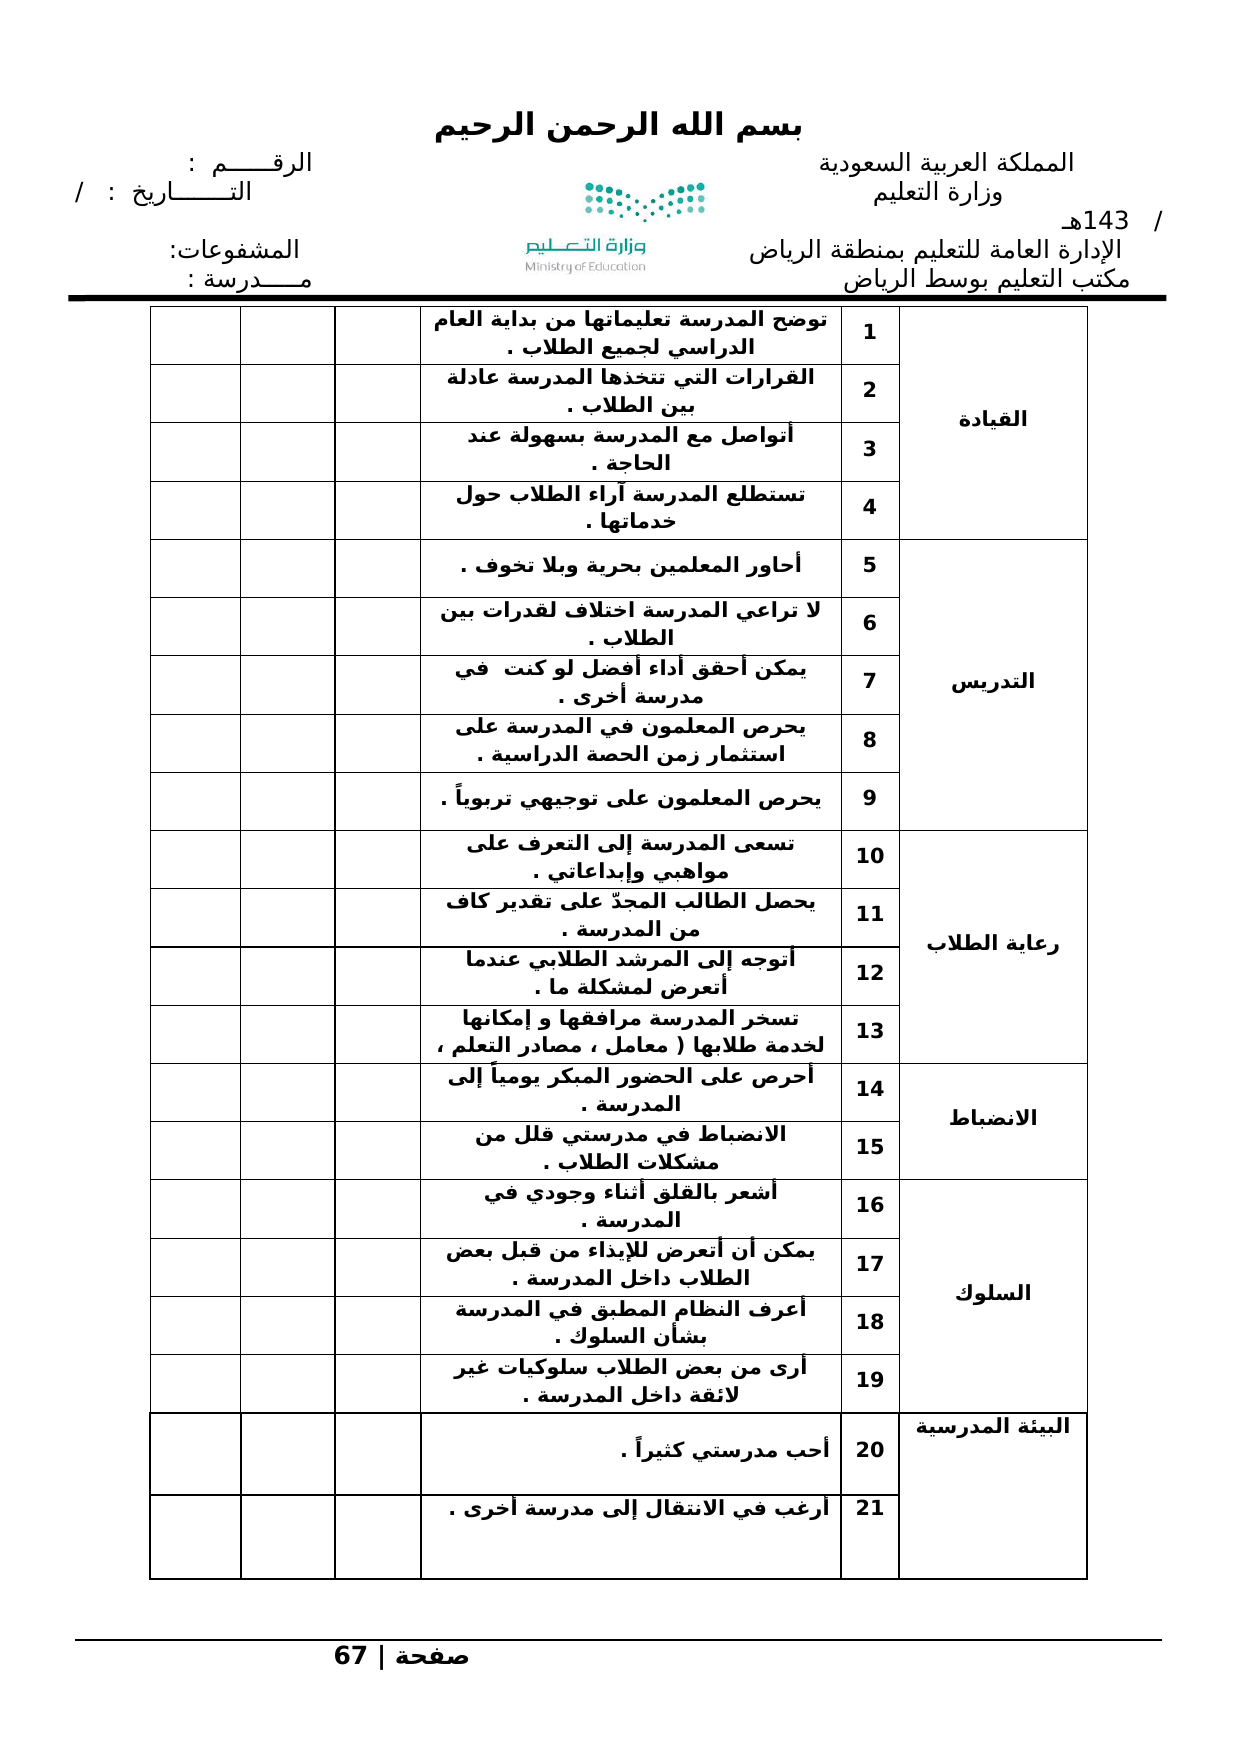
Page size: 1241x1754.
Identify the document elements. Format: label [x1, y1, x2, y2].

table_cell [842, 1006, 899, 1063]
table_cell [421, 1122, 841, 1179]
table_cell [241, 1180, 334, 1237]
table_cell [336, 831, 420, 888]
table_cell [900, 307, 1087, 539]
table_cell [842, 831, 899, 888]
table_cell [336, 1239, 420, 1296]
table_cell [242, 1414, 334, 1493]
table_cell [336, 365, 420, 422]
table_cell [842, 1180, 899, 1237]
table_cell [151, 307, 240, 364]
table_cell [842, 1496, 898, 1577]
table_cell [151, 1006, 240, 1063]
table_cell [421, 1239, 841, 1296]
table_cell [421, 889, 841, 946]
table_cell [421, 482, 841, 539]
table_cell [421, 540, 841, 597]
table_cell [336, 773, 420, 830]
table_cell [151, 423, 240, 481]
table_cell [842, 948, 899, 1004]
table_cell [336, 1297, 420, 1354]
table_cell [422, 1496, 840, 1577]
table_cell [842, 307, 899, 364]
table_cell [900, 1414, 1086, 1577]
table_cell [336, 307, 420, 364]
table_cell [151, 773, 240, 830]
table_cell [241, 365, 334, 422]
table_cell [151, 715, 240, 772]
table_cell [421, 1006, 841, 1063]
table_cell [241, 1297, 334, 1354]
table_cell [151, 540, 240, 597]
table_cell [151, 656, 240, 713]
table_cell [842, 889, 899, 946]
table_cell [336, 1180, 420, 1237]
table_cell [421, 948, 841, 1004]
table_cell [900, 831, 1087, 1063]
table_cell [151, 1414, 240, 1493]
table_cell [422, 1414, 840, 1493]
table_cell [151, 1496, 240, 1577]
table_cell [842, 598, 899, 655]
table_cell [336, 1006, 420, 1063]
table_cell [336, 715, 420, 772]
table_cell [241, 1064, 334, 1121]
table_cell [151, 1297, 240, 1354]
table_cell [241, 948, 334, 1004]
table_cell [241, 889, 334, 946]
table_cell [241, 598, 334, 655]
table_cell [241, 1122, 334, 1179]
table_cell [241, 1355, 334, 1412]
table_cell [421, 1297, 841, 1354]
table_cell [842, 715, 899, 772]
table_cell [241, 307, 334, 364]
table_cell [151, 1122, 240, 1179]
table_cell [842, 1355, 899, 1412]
picture [512, 159, 719, 286]
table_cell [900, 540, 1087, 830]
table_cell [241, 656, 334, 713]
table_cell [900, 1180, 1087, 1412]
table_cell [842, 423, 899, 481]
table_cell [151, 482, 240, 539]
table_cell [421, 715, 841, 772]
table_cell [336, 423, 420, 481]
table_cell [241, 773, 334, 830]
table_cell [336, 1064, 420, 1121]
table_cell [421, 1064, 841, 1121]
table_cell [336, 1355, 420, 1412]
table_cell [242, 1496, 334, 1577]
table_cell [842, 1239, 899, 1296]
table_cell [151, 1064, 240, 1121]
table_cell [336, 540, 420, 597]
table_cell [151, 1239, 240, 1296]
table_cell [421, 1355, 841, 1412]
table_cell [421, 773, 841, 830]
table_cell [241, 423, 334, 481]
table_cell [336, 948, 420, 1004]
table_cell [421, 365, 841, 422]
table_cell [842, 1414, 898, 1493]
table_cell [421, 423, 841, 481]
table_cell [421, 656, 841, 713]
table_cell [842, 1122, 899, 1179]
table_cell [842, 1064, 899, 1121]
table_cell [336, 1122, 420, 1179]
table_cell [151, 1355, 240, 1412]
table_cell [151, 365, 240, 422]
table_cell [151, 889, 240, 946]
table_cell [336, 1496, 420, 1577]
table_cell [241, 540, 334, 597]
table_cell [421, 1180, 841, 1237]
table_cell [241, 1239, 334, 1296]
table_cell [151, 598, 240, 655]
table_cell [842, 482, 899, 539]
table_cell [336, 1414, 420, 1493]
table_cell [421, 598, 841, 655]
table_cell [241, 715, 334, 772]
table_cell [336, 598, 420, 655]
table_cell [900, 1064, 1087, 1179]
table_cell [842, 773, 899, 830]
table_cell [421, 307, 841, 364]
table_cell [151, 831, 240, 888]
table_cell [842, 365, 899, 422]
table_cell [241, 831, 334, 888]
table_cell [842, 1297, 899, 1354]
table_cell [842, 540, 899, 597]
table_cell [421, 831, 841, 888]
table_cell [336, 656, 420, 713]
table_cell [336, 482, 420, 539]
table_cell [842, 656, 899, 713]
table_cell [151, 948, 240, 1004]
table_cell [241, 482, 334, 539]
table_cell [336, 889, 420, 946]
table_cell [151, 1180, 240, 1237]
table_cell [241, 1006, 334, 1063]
